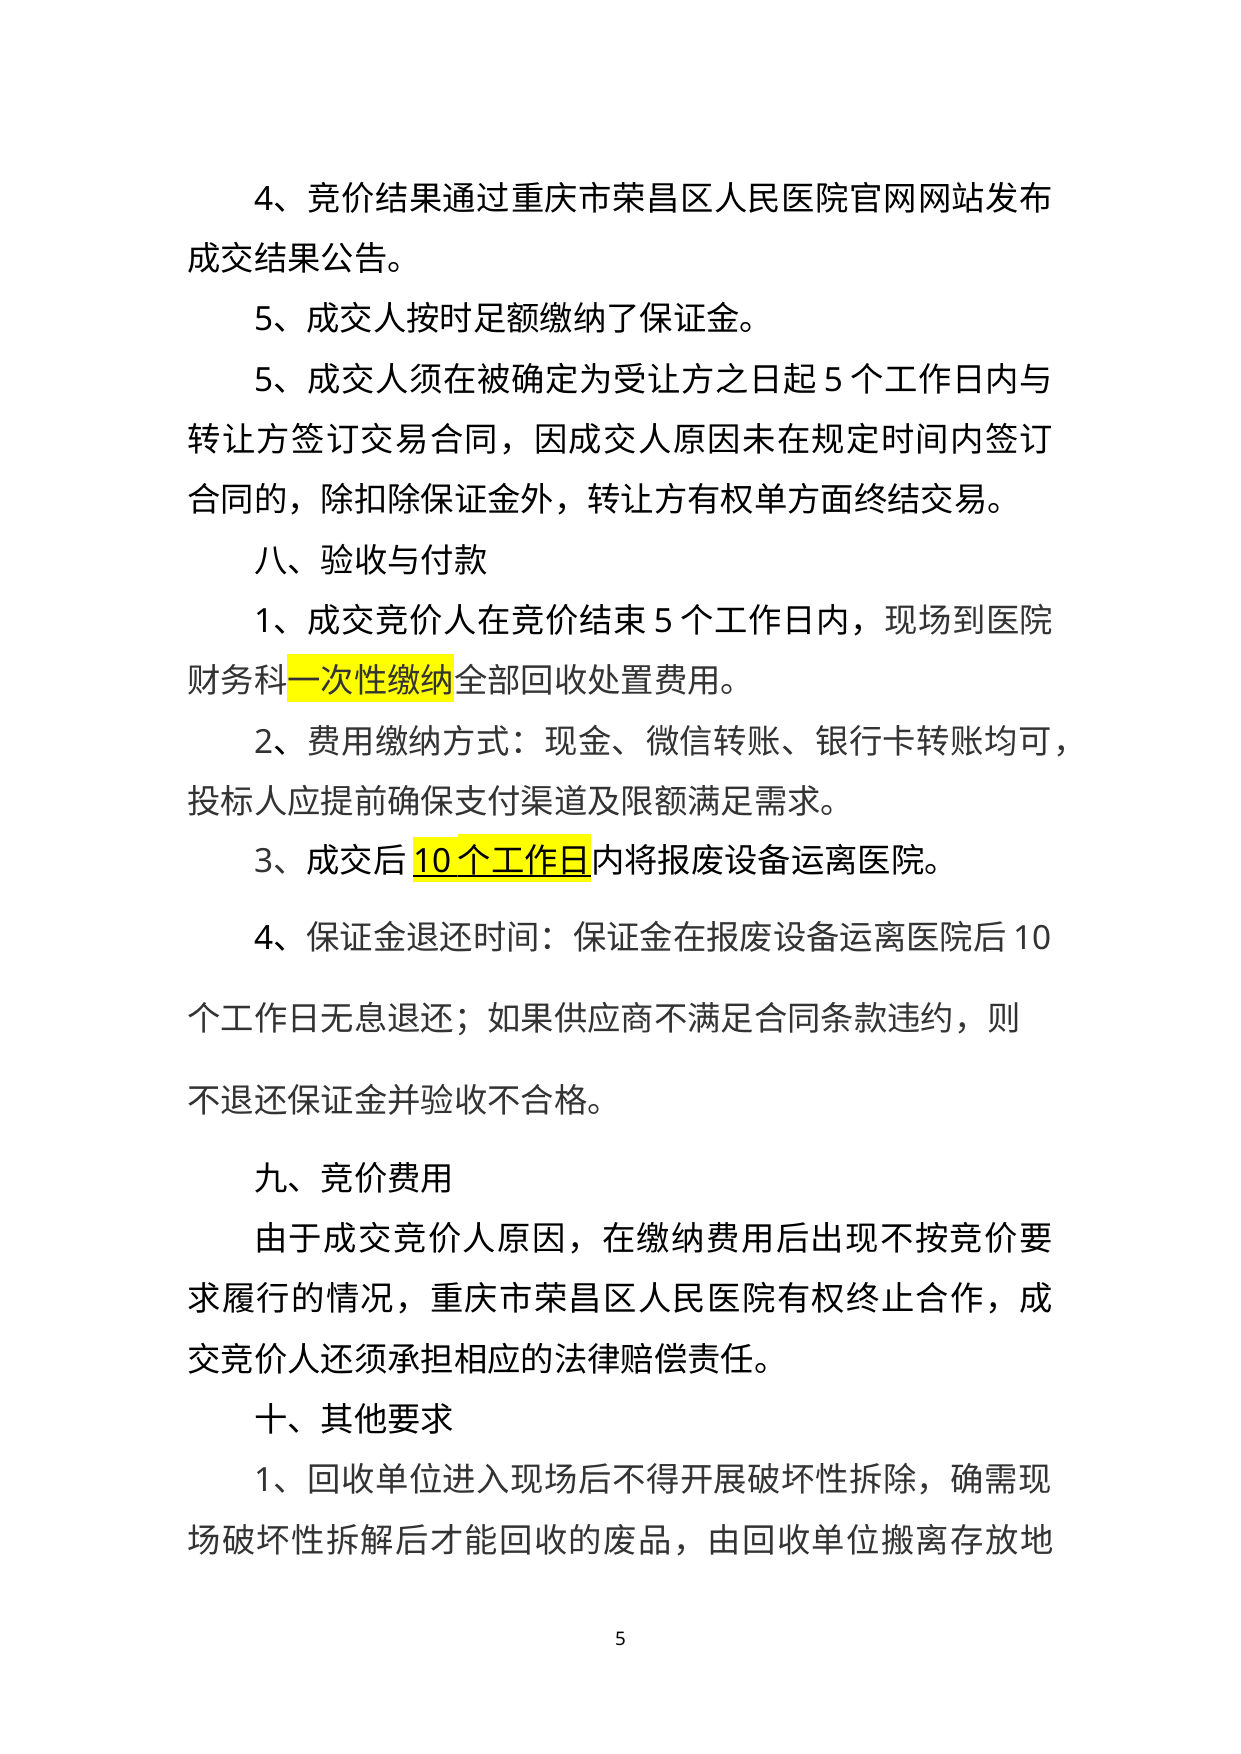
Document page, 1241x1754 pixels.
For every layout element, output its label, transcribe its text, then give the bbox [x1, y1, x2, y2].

text 3、成交后10个工作日内将报废设备运离医院。 [187, 825, 1053, 890]
text 八、验收与付款 [187, 524, 1053, 584]
text 4、竞价结果通过重庆市荣昌区人民医院官网网站发布成交结果公告。 [187, 162, 1053, 283]
text 由于成交竞价人原因，在缴纳费用后出现不按竞价要求履行的情况，重庆市荣昌区人民医院有权终止合作，成交竞价人还须承担相应的法律赔偿责任。 [187, 1202, 1053, 1383]
text 九、竞价费用 [187, 1142, 1053, 1202]
text 十、其他要求 [187, 1383, 1053, 1443]
text 5、成交人按时足额缴纳了保证金。 [187, 283, 1053, 343]
text 5、成交人须在被确定为受让方之日起5个工作日内与转让方签订交易合同，因成交人原因未在规定时间内签订合同的，除扣除保证金外，转让方有权单方面终结交易。 [187, 343, 1053, 524]
text 1、成交竞价人在竞价结束5个工作日内，现场到医院财务科一次性缴纳全部回收处置费用。 [187, 584, 1053, 705]
text 4、保证金退还时间：保证金在报废设备运离医院后10个工作日无息退还；如果供应商不满足合同条款违约，则不退还保证金并验收不合格。 [187, 902, 1053, 1130]
text 2、费用缴纳方式：现金、微信转账、银行卡转账均可，投标人应提前确保支付渠道及限额满足需求。 [187, 705, 1053, 825]
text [187, 1443, 1053, 1514]
